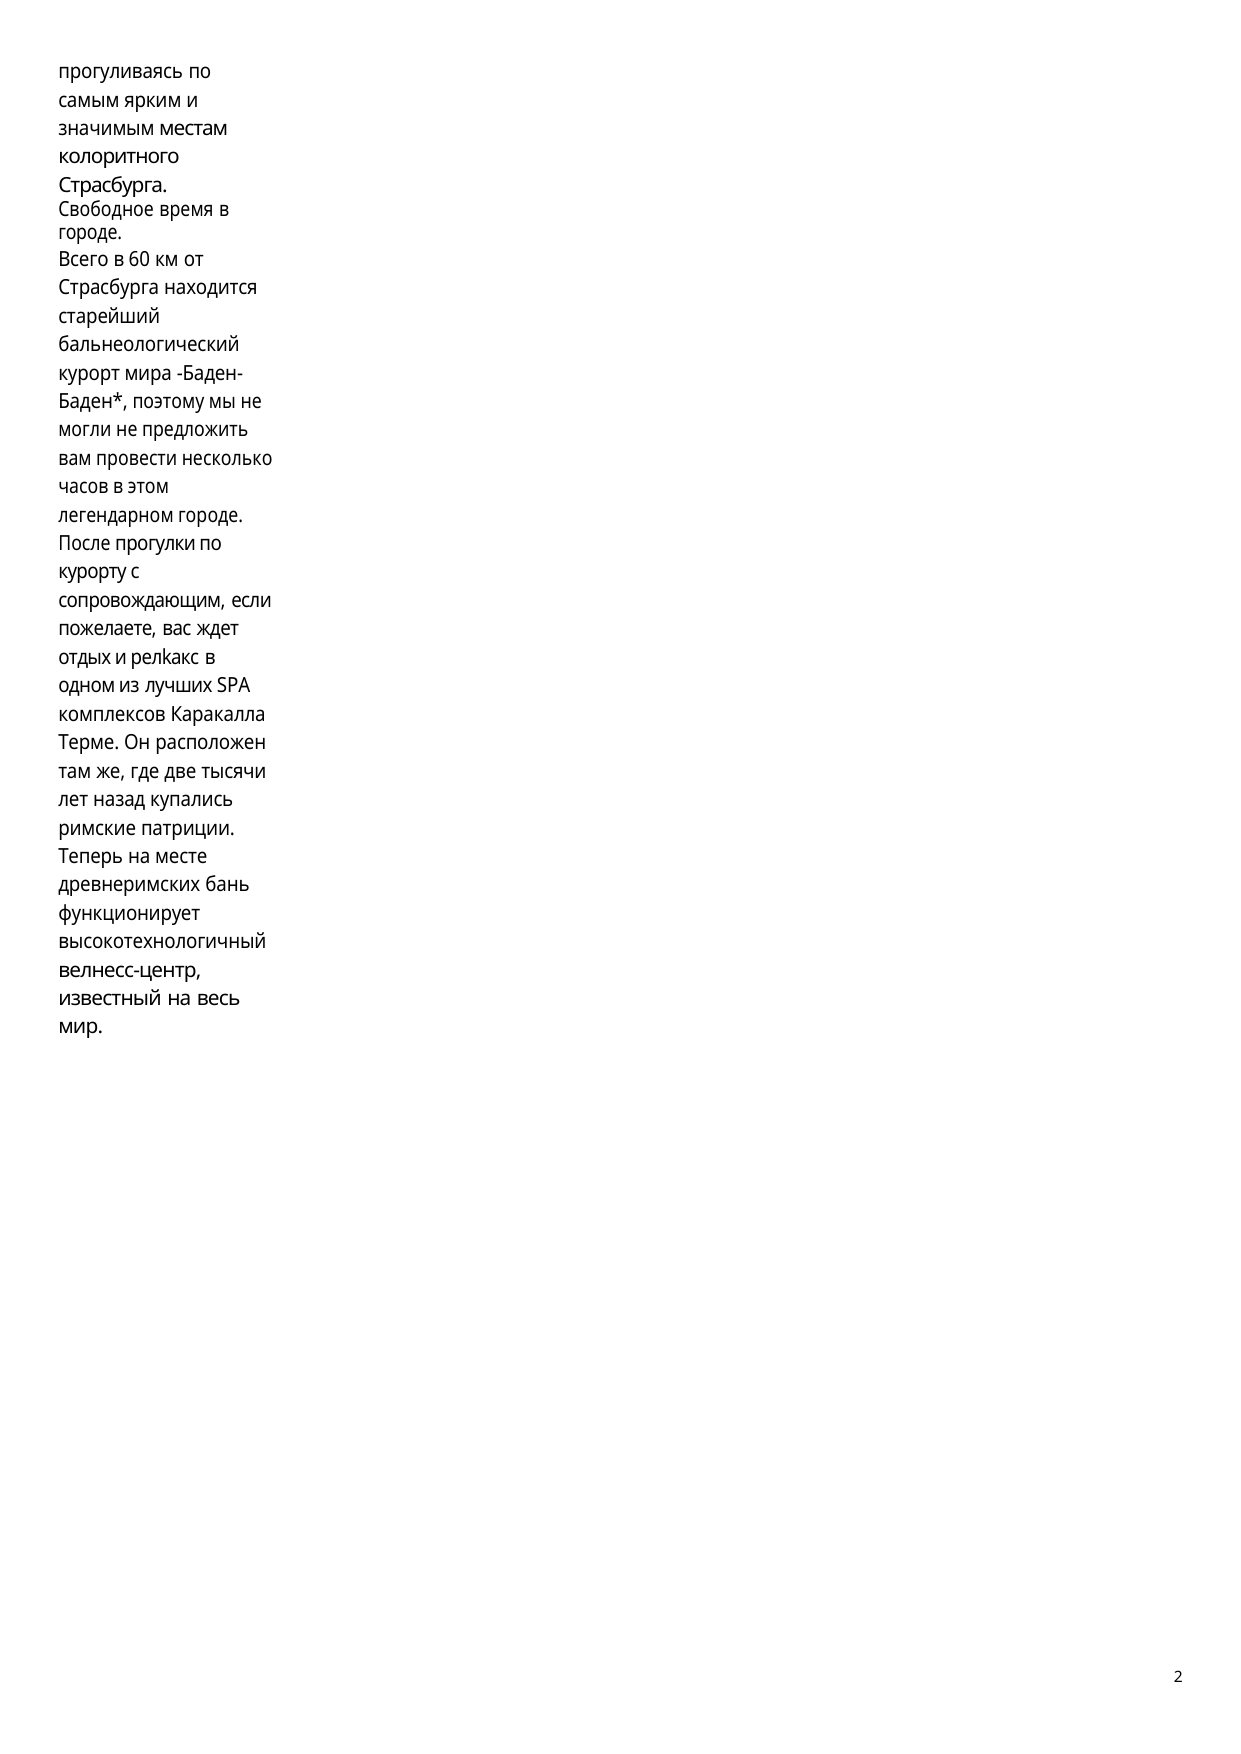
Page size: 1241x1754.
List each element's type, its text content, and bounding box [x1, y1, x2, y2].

text Всего в 60 км от Страсбурга находится старейший бальнеологический курорт мира -Баден-Баден*, поэтому мы не могли не предложить вам провести несколько часов в этом легендарном городе. После прогулки по курорту с сопровождающим, если пожелаете, вас ждет отдых и релkакс в одном из лучших SPA комплексов Каракалла Терме. Он расположен там же, где две тысячи лет назад купались римские патриции. Теперь на месте древнеримских бань функционирует высокотехнологичный велнесс-центр, известный на весь мир. [58, 244, 273, 1040]
text Свободное время в городе. [58, 198, 283, 244]
